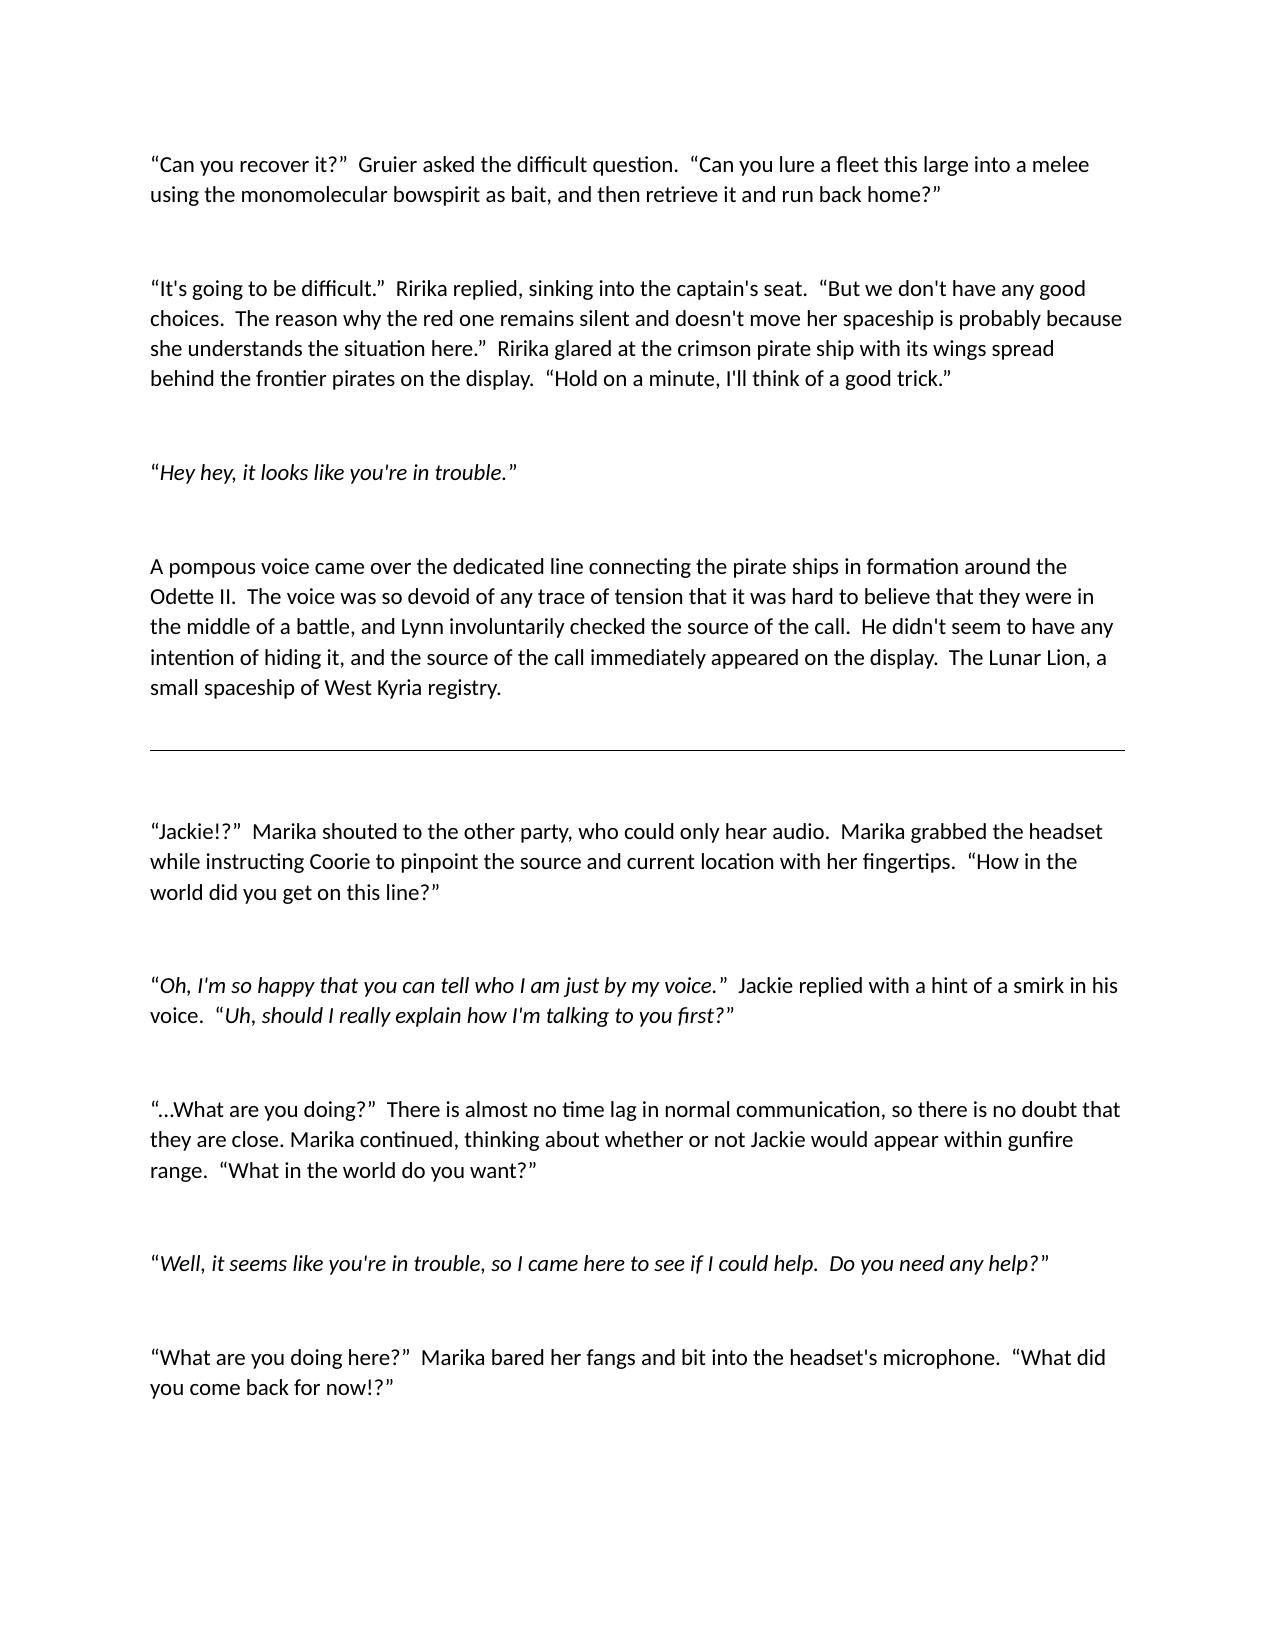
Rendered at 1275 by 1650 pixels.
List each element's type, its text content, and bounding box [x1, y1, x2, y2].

text “Jackie!?” Marika shouted to the other party, who could only hear audio. Marika grabbed the headset while instructing Coorie to pinpoint the source and current location with her fingertips. “How in the world did you get on this line?” [150, 817, 1125, 906]
text “Hey hey, it looks like you're in trouble.” [150, 458, 1125, 486]
text A pompous voice came over the dedicated line connecting the pirate ships in formation around the Odette II. The voice was so devoid of any trace of tension that it was hard to believe that they were in the middle of a battle, and Lynn involuntarily checked the source of the call. He didn't seem to have any intention of hiding it, and the source of the call immediately appeared on the display. The Lunar Lion, a small spaceship of West Kyria registry. [150, 552, 1125, 701]
text “What are you doing here?” Marika bared her fangs and bit into the headset's microphone. “What did you come back for now!?” [150, 1343, 1125, 1401]
text “...What are you doing?” There is almost no time lag in normal communication, so there is no doubt that they are close. Marika continued, thinking about whether or not Jackie would appear within gunfire range. “What in the world do you want?” [150, 1095, 1125, 1184]
text “It's going to be difficult.” Ririka replied, sinking into the captain's seat. “But we don't have any good choices. The reason why the red one remains silent and doesn't move her spaceship is probably because she understands the situation here.” Ririka glared at the crimson pirate ship with its wings spread behind the frontier pirates on the display. “Hold on a minute, I'll think of a good trick.” [150, 274, 1125, 393]
text “Can you recover it?” Gruier asked the difficult question. “Can you lure a fleet this large into a melee using the monomolecular bowspirit as bait, and then retrieve it and run back home?” [150, 150, 1125, 208]
text “Oh, I'm so happy that you can tell who I am just by my voice.” Jackie replied with a hint of a smirk in his voice. “Uh, should I really explain how I'm talking to you first?” [150, 971, 1125, 1029]
text “Well, it seems like you're in trouble, so I came here to see if I could help. Do you need any help?” [150, 1249, 1125, 1277]
